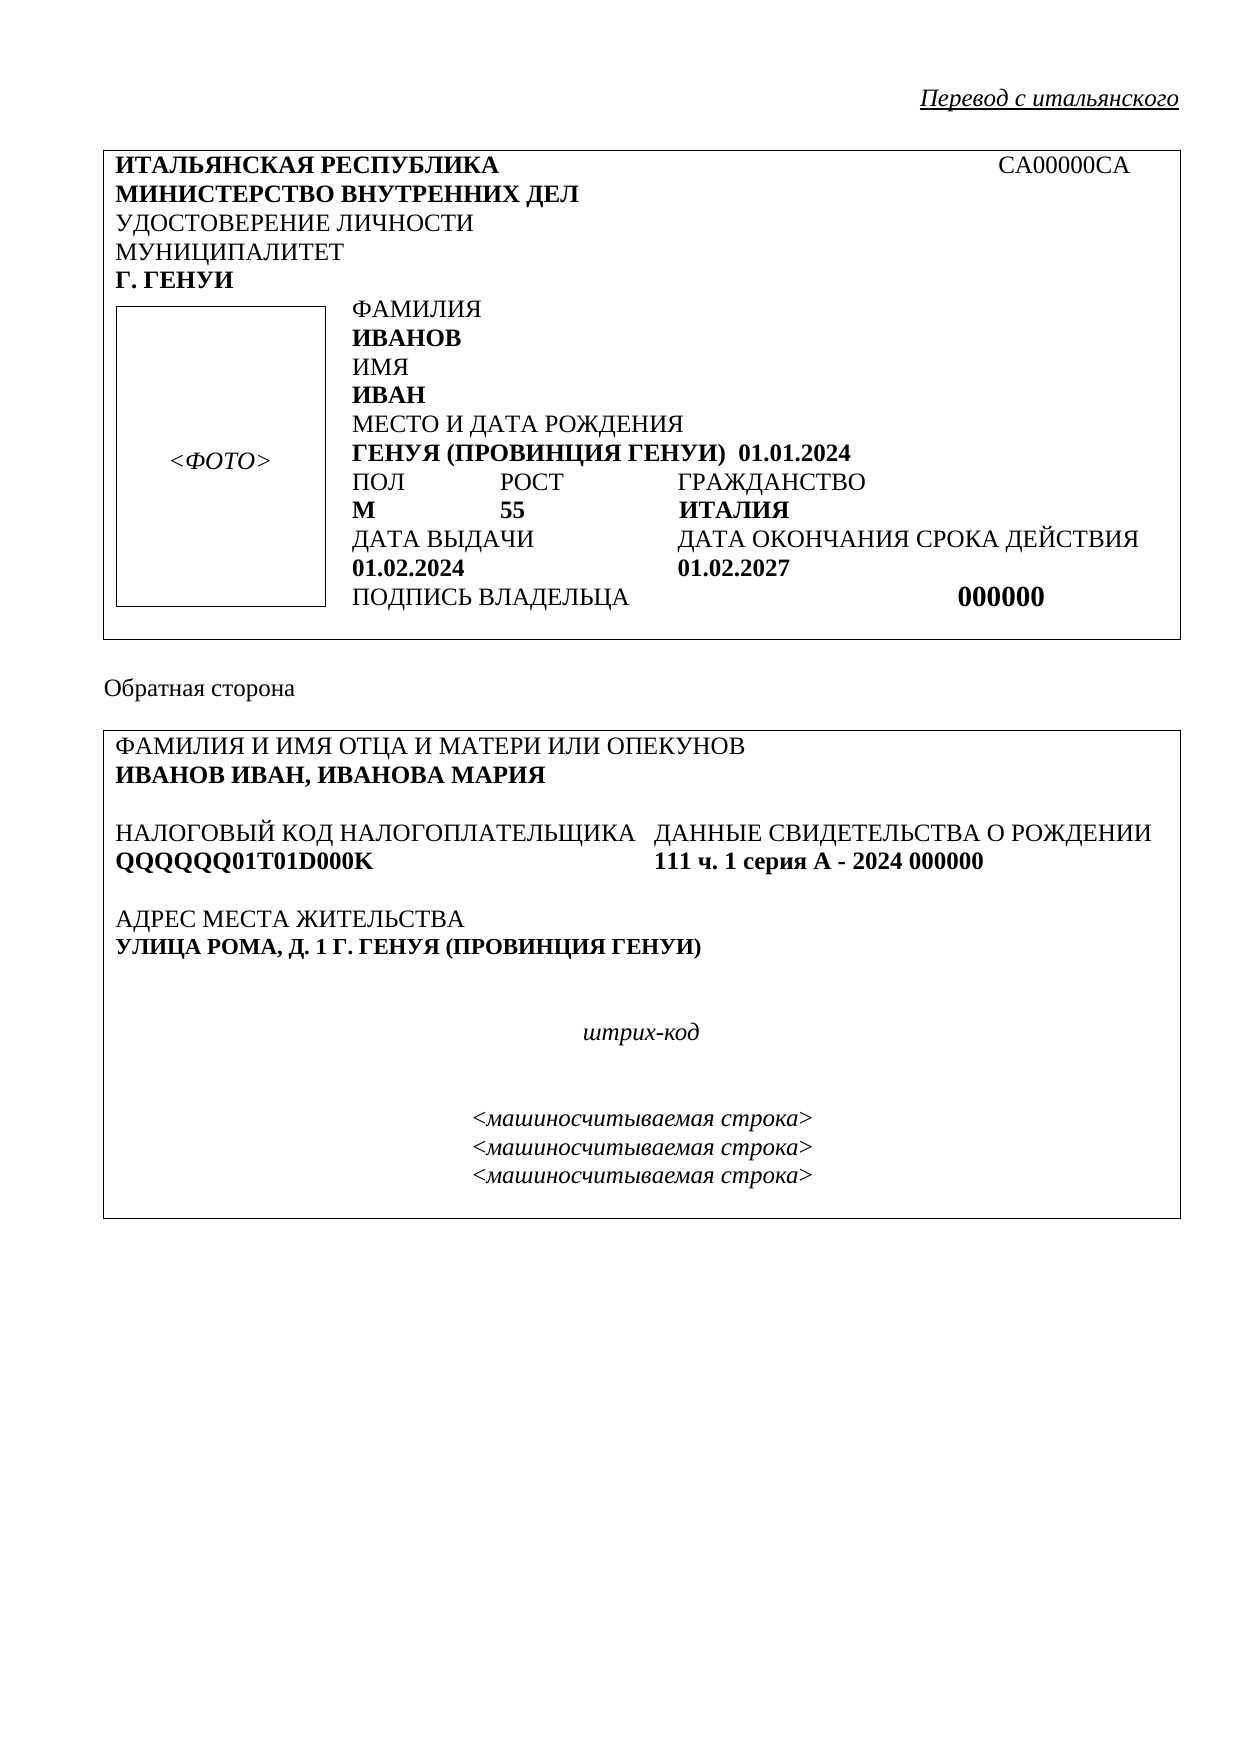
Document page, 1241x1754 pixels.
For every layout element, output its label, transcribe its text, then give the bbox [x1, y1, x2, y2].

table_header ФАМИЛИЯ И ИМЯ ОТЦА И МАТЕРИ ИЛИ ОПЕКУНОВ ИВАНОВ ИВАН, ИВАНОВА МАРИЯ НАЛОГОВЫЙ КОД НАЛОГОПЛАТЕЛЬЩИКА ДАННЫЕ СВИДЕТЕЛЬСТВА О РОЖДЕНИИ QQQQQQ01T01D000K 111 ч. 1 серия А - 2024 000000 АДРЕС МЕСТА ЖИТЕЛЬСТВА УЛИЦА РОМА, Д. 1 Г. ГЕНУЯ (ПРОВИНЦИЯ ГЕНУИ) штрих-код <машиносчитываемая строка> <машиносчитываемая строка> <машиносчитываемая строка> [104, 731, 1180, 1218]
table_header ИТАЛЬЯНСКАЯ РЕСПУБЛИКА СА00000CA МИНИСТЕРСТВО ВНУТРЕННИХ ДЕЛ УДОСТОВЕРЕНИЕ ЛИЧНОСТИ МУНИЦИПАЛИТЕТ Г. ГЕНУИ ФАМИЛИЯ ИВАНОВ ИМЯ ИВАН МЕСТО И ДАТА РОЖДЕНИЯ ГЕНУЯ (ПРОВИНЦИЯ ГЕНУИ) 01.01.2024 ПОЛ РОСТ ГРАЖДАНСТВО М 55 ИТАЛИЯ ДАТА ВЫДАЧИ ДАТА ОКОНЧАНИЯ СРОКА ДЕЙСТВИЯ 01.02.2024 01.02.2027 ПОДПИСЬ ВЛАДЕЛЬЦА [104, 151, 1180, 639]
text Перевод с итальянского [103, 83, 1181, 112]
text Обратная сторона [103, 673, 1181, 702]
